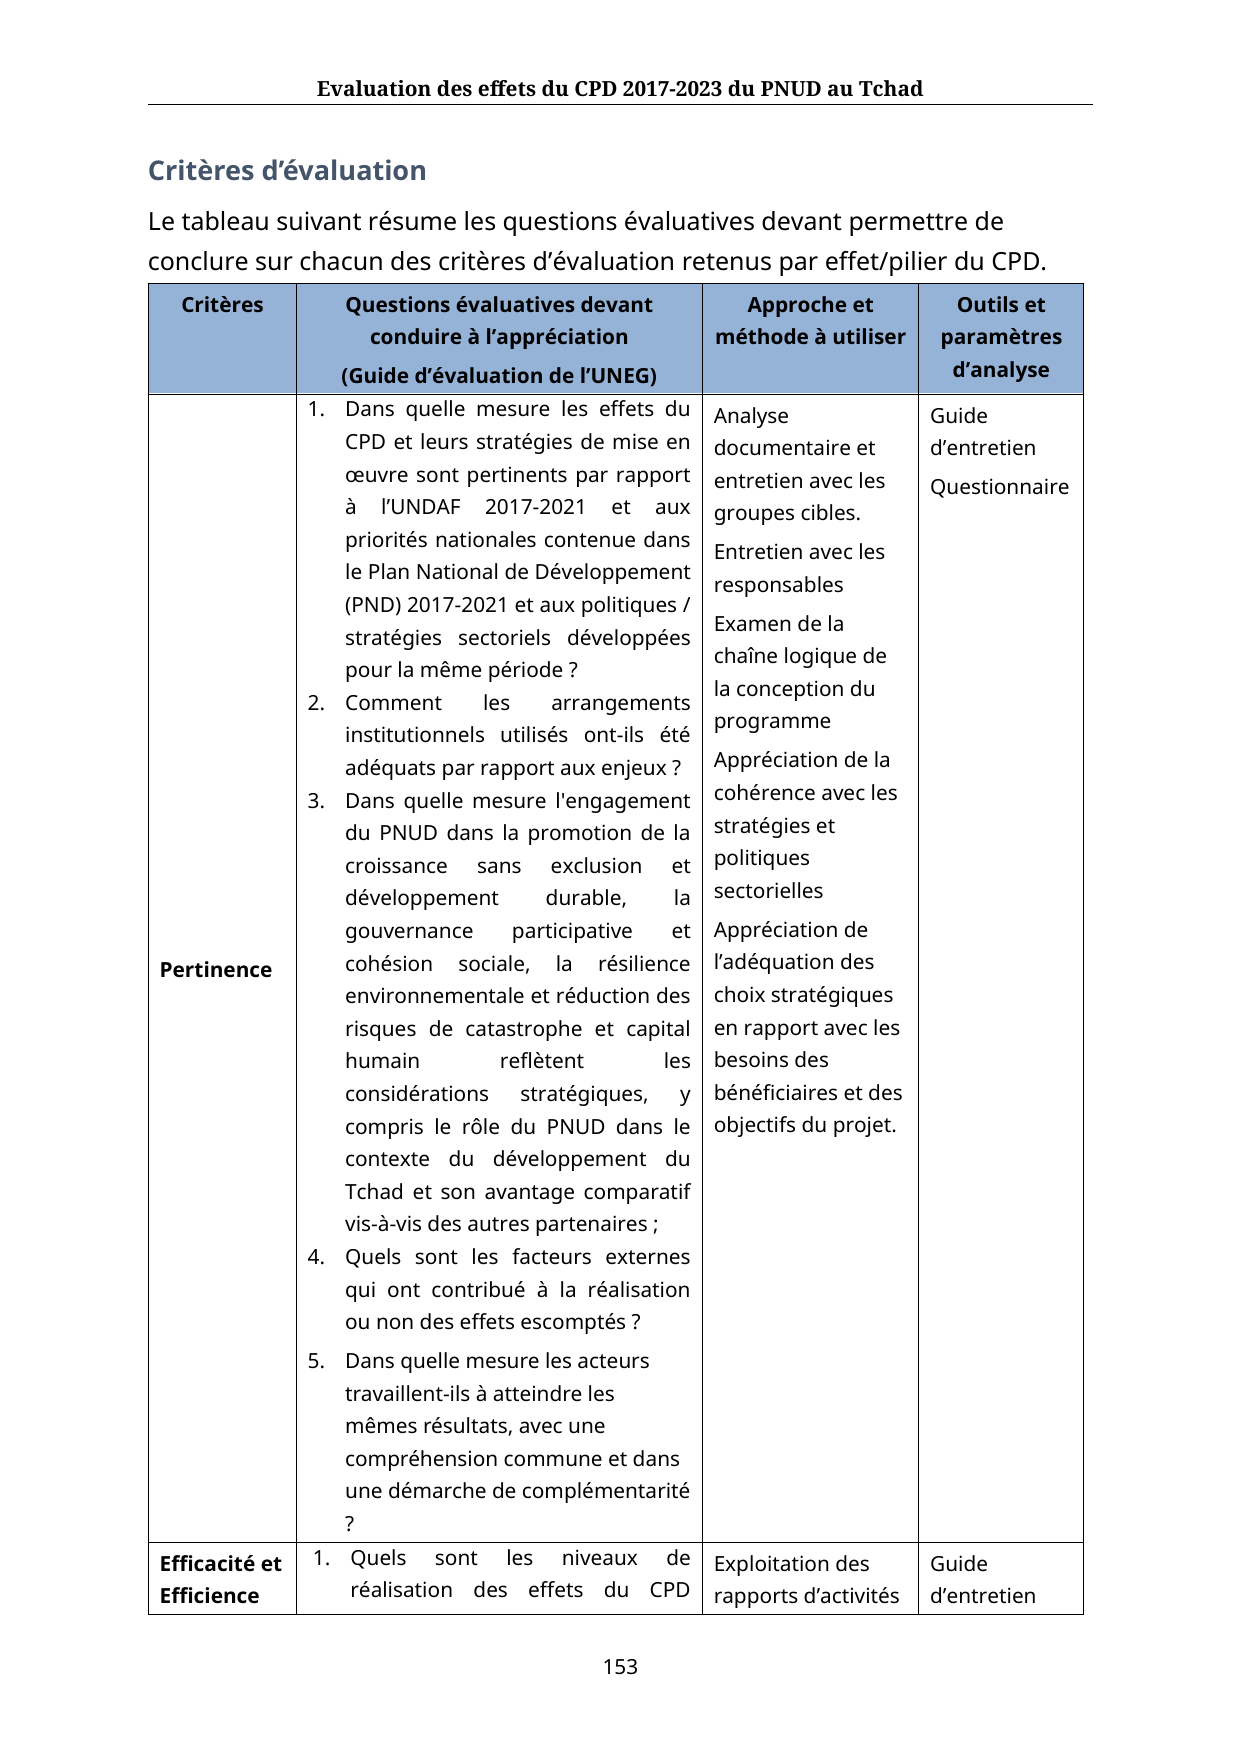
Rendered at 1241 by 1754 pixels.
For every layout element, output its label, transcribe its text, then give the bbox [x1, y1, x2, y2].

table_cell Guide d’entretien Questionnaire [919, 395, 1083, 1542]
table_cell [149, 1543, 296, 1614]
table_header Critères [149, 284, 296, 393]
text Le tableau suivant résume les questions évaluatives devant permettre de conclure sur chacun des critères d’évaluation retenus par effet/pilier du CPD. [148, 204, 1093, 277]
table_header Outils et paramètres d’analyse [919, 284, 1083, 393]
table_cell Pertinence [149, 395, 296, 1542]
table_header Approche et méthode à utiliser [703, 284, 918, 393]
table_cell Analyse documentaire et entretien avec les groupes cibles. Entretien avec les responsables Examen de la chaîne logique de la conception du programme Appréciation de la cohérence avec les stratégies et politiques sectorielles Appréciation de l’adéquation des choix stratégiques en rapport avec les besoins des bénéficiaires et des objectifs du projet. [703, 395, 918, 1542]
table_header Questions évaluatives devant conduire à l’appréciation (Guide d’évaluation de l’UNEG) [297, 284, 702, 393]
subtitle Critères d’évaluation [148, 152, 1093, 189]
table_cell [297, 1543, 702, 1614]
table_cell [919, 1543, 1083, 1614]
table_cell Dans quelle mesure les effets du CPD et leurs stratégies de mise en œuvre sont pertinents par rapport à l’UNDAF 2017-2021 et aux priorités nationales contenue dans le Plan National de Développement (PND) 2017-2021 et aux politiques / stratégies sectoriels développées pour la même période ? Comment les arrangements institutionnels utilisés ont-ils été adéquats par rapport aux enjeux ? Dans quelle mesure l'engagement du PNUD dans la promotion de la croissance sans exclusion et développement durable, la gouvernance participative et cohésion sociale, la résilience environnementale et réduction des risques de catastrophe et capital humain reflètent les considérations stratégiques, y compris le rôle du PNUD dans le contexte du développement du Tchad et son avantage comparatif vis-à-vis des autres partenaires ; Quels sont les facteurs externes qui ont contribué à la réalisation ou non des effets escomptés ? Dans quelle mesure les acteurs travaillent-ils à atteindre les mêmes résultats, avec une compréhension commune et dans une démarche de complémentarité ? [297, 395, 702, 1542]
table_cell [703, 1543, 918, 1614]
